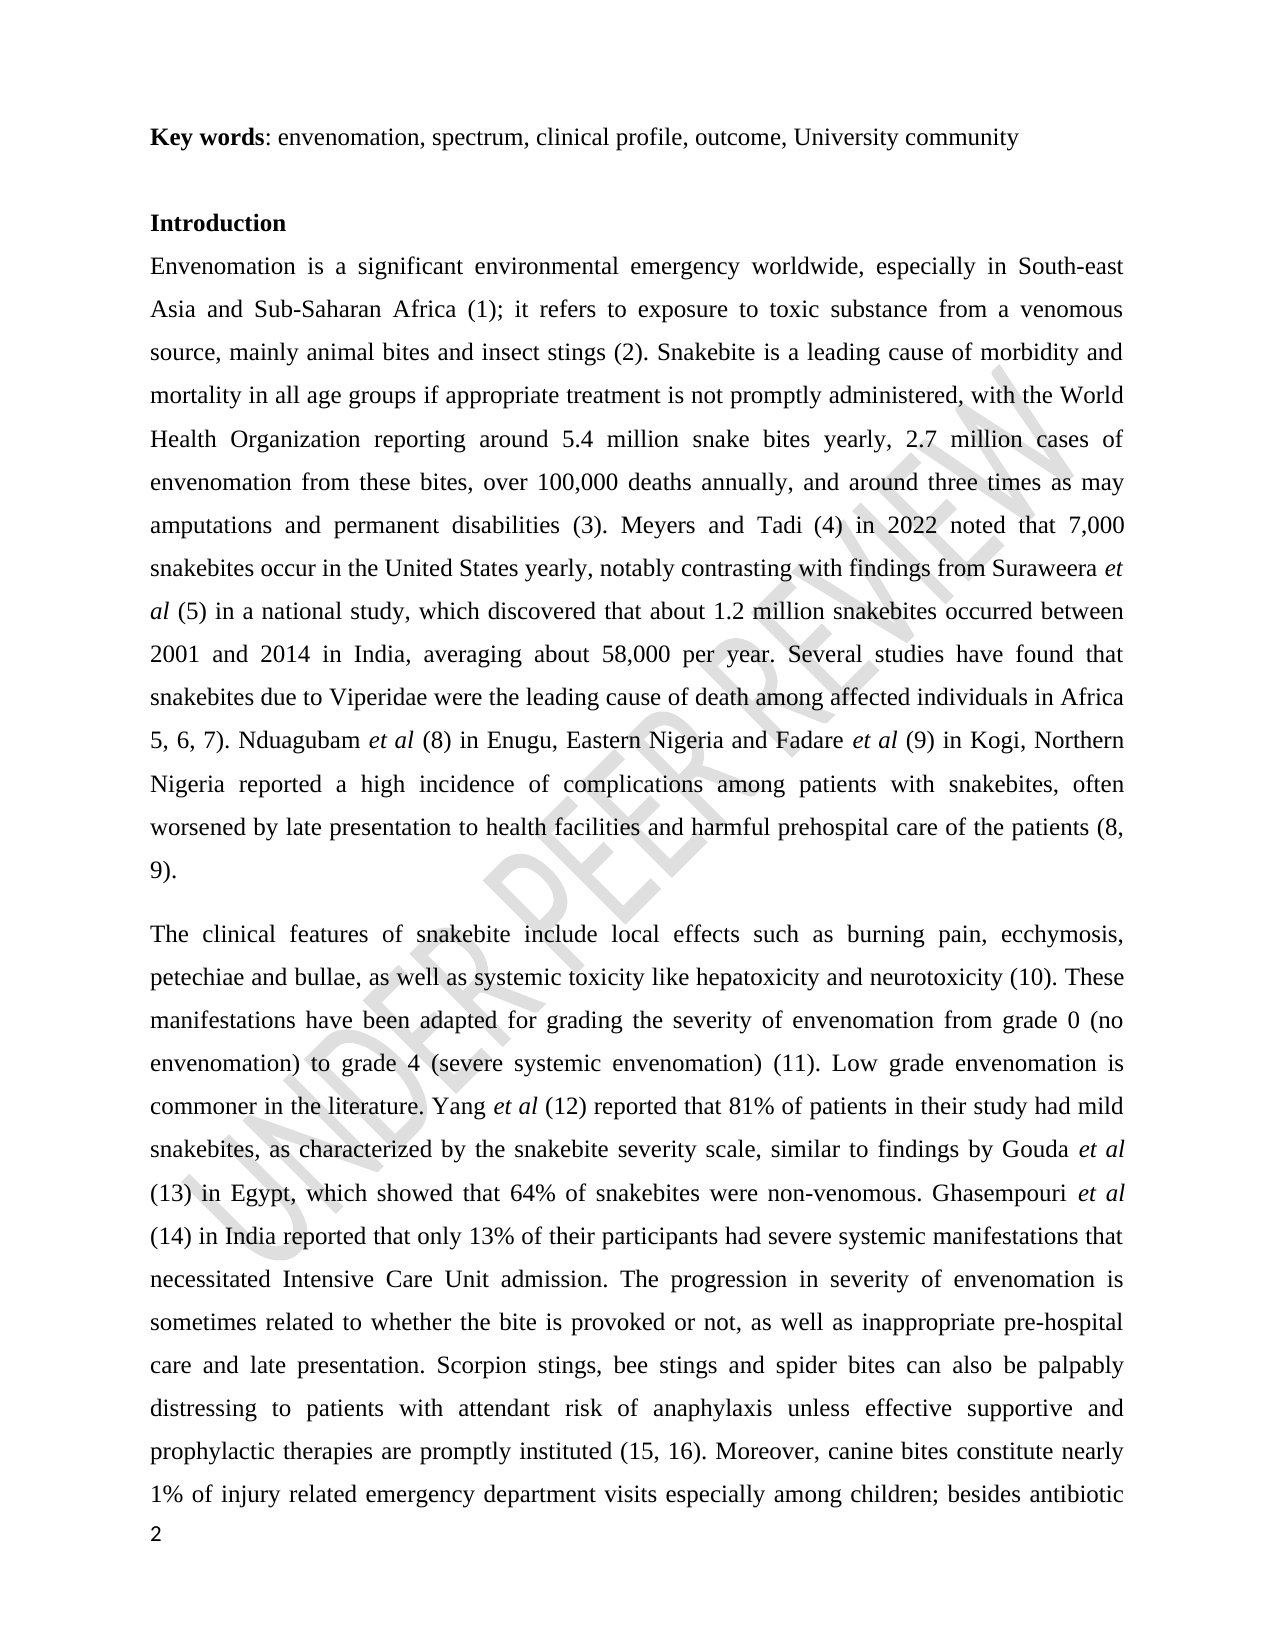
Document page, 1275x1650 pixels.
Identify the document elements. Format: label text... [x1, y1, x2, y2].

text Key words: envenomation, spectrum, clinical profile, outcome, University community [150, 122, 1125, 151]
text Introduction [150, 208, 1125, 237]
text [150, 919, 1125, 1508]
text Envenomation is a significant environmental emergency worldwide, especially in South-east Asia and Sub-Saharan Africa (1); it refers to exposure to toxic substance from a venomous source, mainly animal bites and insect stings (2). Snakebite is a leading cause of morbidity and mortality in all age groups if appropriate treatment is not promptly administered, with the World Health Organization reporting around 5.4 million snake bites yearly, 2.7 million cases of envenomation from these bites, over 100,000 deaths annually, and around three times as may amputations and permanent disabilities (3). Meyers and Tadi (4) in 2022 noted that 7,000 snakebites occur in the United States yearly, notably contrasting with findings from Suraweera et al (5) in a national study, which discovered that about 1.2 million snakebites occurred between 2001 and 2014 in India, averaging about 58,000 per year. Several studies have found that snakebites due to Viperidae were the leading cause of death among affected individuals in Africa 5, 6, 7). Nduagubam et al (8) in Enugu, Eastern Nigeria and Fadare et al (9) in Kogi, Northern Nigeria reported a high incidence of complications among patients with snakebites, often worsened by late presentation to health facilities and harmful prehospital care of the patients (8, 9). [150, 251, 1125, 884]
